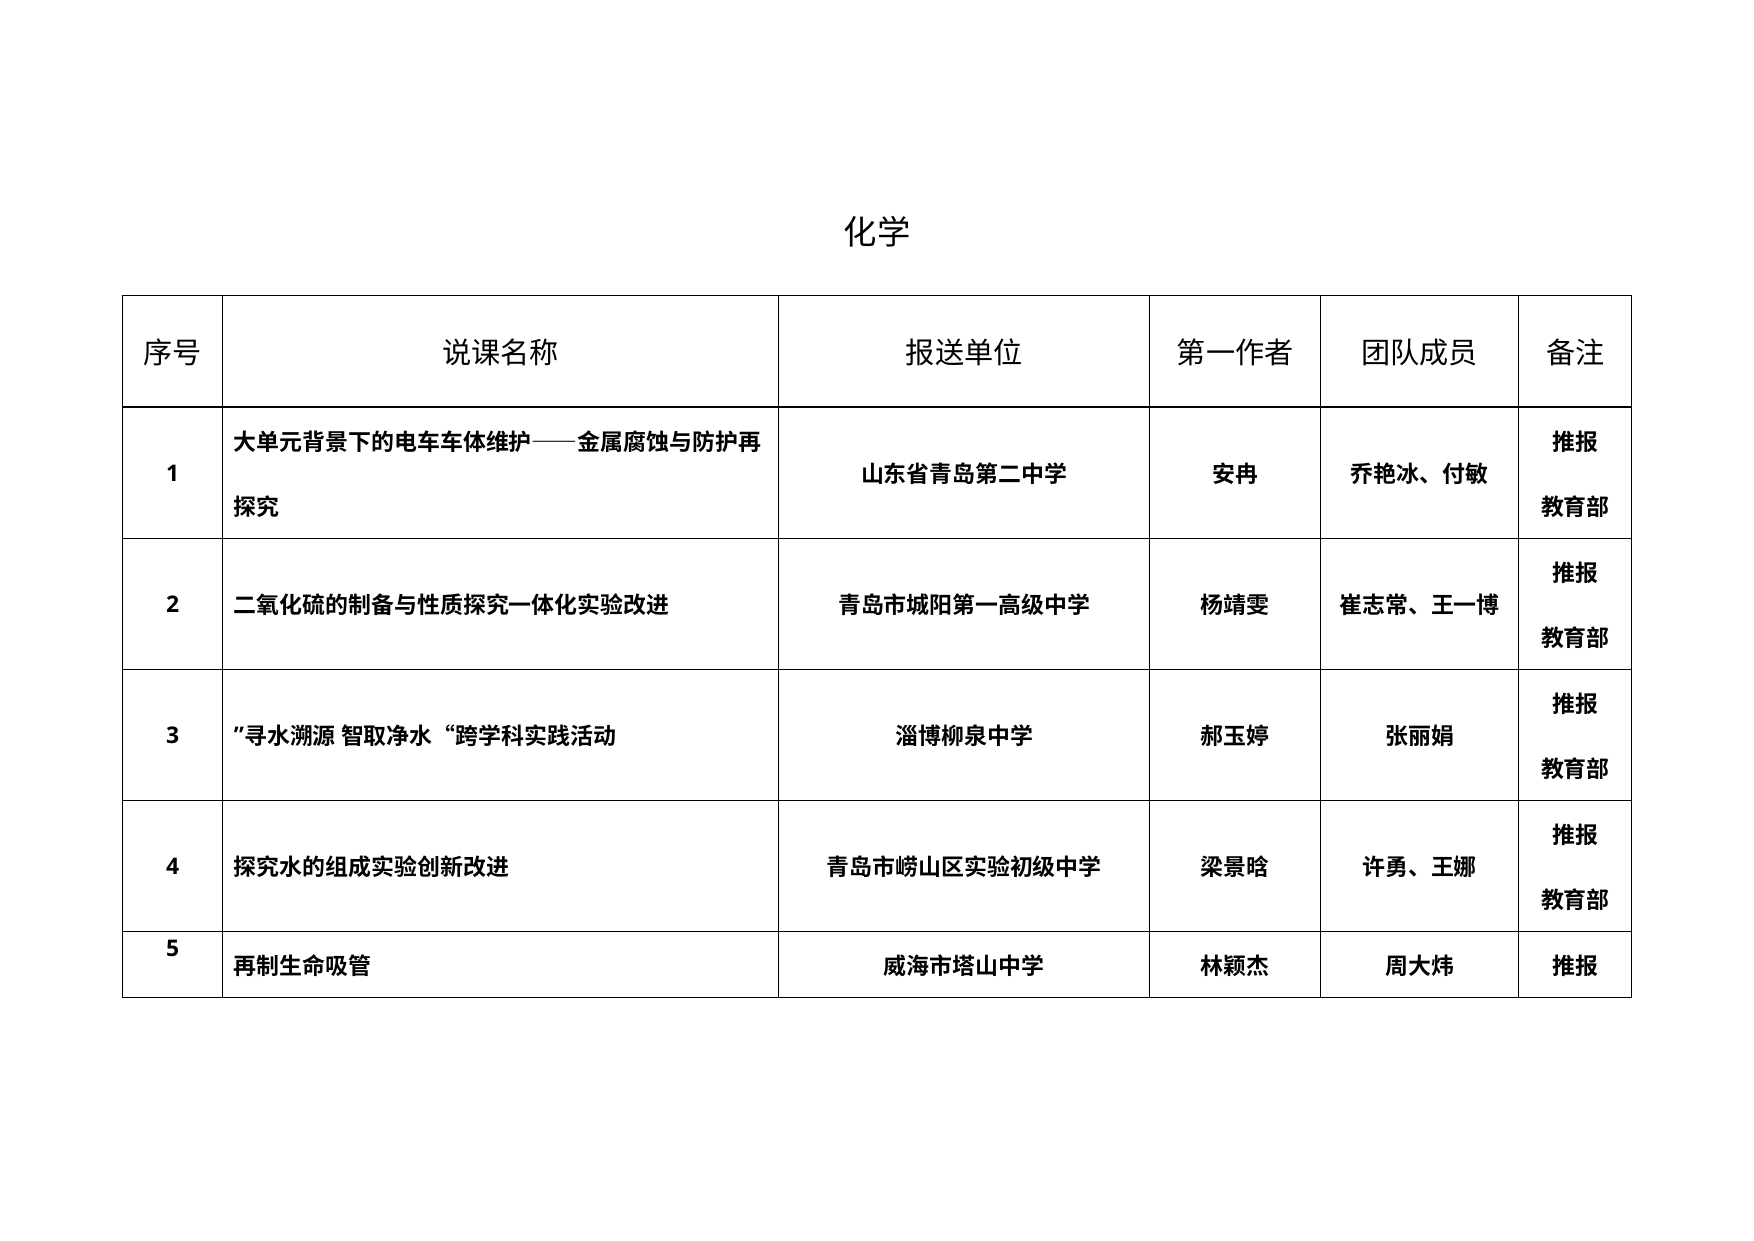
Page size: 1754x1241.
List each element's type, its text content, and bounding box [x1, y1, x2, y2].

table_header 第一作者 [1150, 296, 1320, 406]
table_cell 推报 教育部 [1519, 932, 1631, 997]
table_header 报送单位 [779, 296, 1149, 406]
table_cell 乔艳冰、付敏 [1321, 408, 1518, 537]
table_cell 青岛市城阳第一高级中学 [779, 539, 1149, 668]
table_cell 推报 教育部 [1519, 408, 1631, 537]
table_cell 2 [123, 539, 222, 668]
table_cell 崔志常、王一博 [1321, 539, 1518, 668]
table_cell 郝玉婷 [1150, 670, 1320, 799]
table_header 备注 [1519, 296, 1631, 406]
table_cell 二氧化硫的制备与性质探究一体化实验改进 [223, 539, 778, 668]
table_cell 淄博柳泉中学 [779, 670, 1149, 799]
table_cell 推报 教育部 [1519, 539, 1631, 668]
text 化学 [150, 198, 1604, 263]
table_cell 4 [123, 801, 222, 931]
table_cell 杨靖雯 [1150, 539, 1320, 668]
table_cell 5 [123, 932, 222, 997]
table_cell 3 [123, 670, 222, 799]
table_cell 周大炜 [1321, 932, 1518, 997]
table_cell 再制生命吸管 [223, 932, 778, 997]
table_cell 推报 教育部 [1519, 801, 1631, 931]
table_cell 安冉 [1150, 408, 1320, 537]
table_cell 林颖杰 [1150, 932, 1320, 997]
table_cell 大单元背景下的电车车体维护——金属腐蚀与防护再探究 [223, 408, 778, 537]
table_cell ”寻水溯源 智取净水“跨学科实践活动 [223, 670, 778, 799]
table_cell 青岛市崂山区实验初级中学 [779, 801, 1149, 931]
table_cell 探究水的组成实验创新改进 [223, 801, 778, 931]
table_cell 许勇、王娜 [1321, 801, 1518, 931]
table_cell 山东省青岛第二中学 [779, 408, 1149, 537]
table_cell 张丽娟 [1321, 670, 1518, 799]
table_cell 梁景晗 [1150, 801, 1320, 931]
table_header 序号 [123, 296, 222, 406]
table_header 说课名称 [223, 296, 778, 406]
table_header 团队成员 [1321, 296, 1518, 406]
table_cell 推报 教育部 [1519, 670, 1631, 799]
table_cell 威海市塔山中学 [779, 932, 1149, 997]
table_cell 1 [123, 408, 222, 537]
